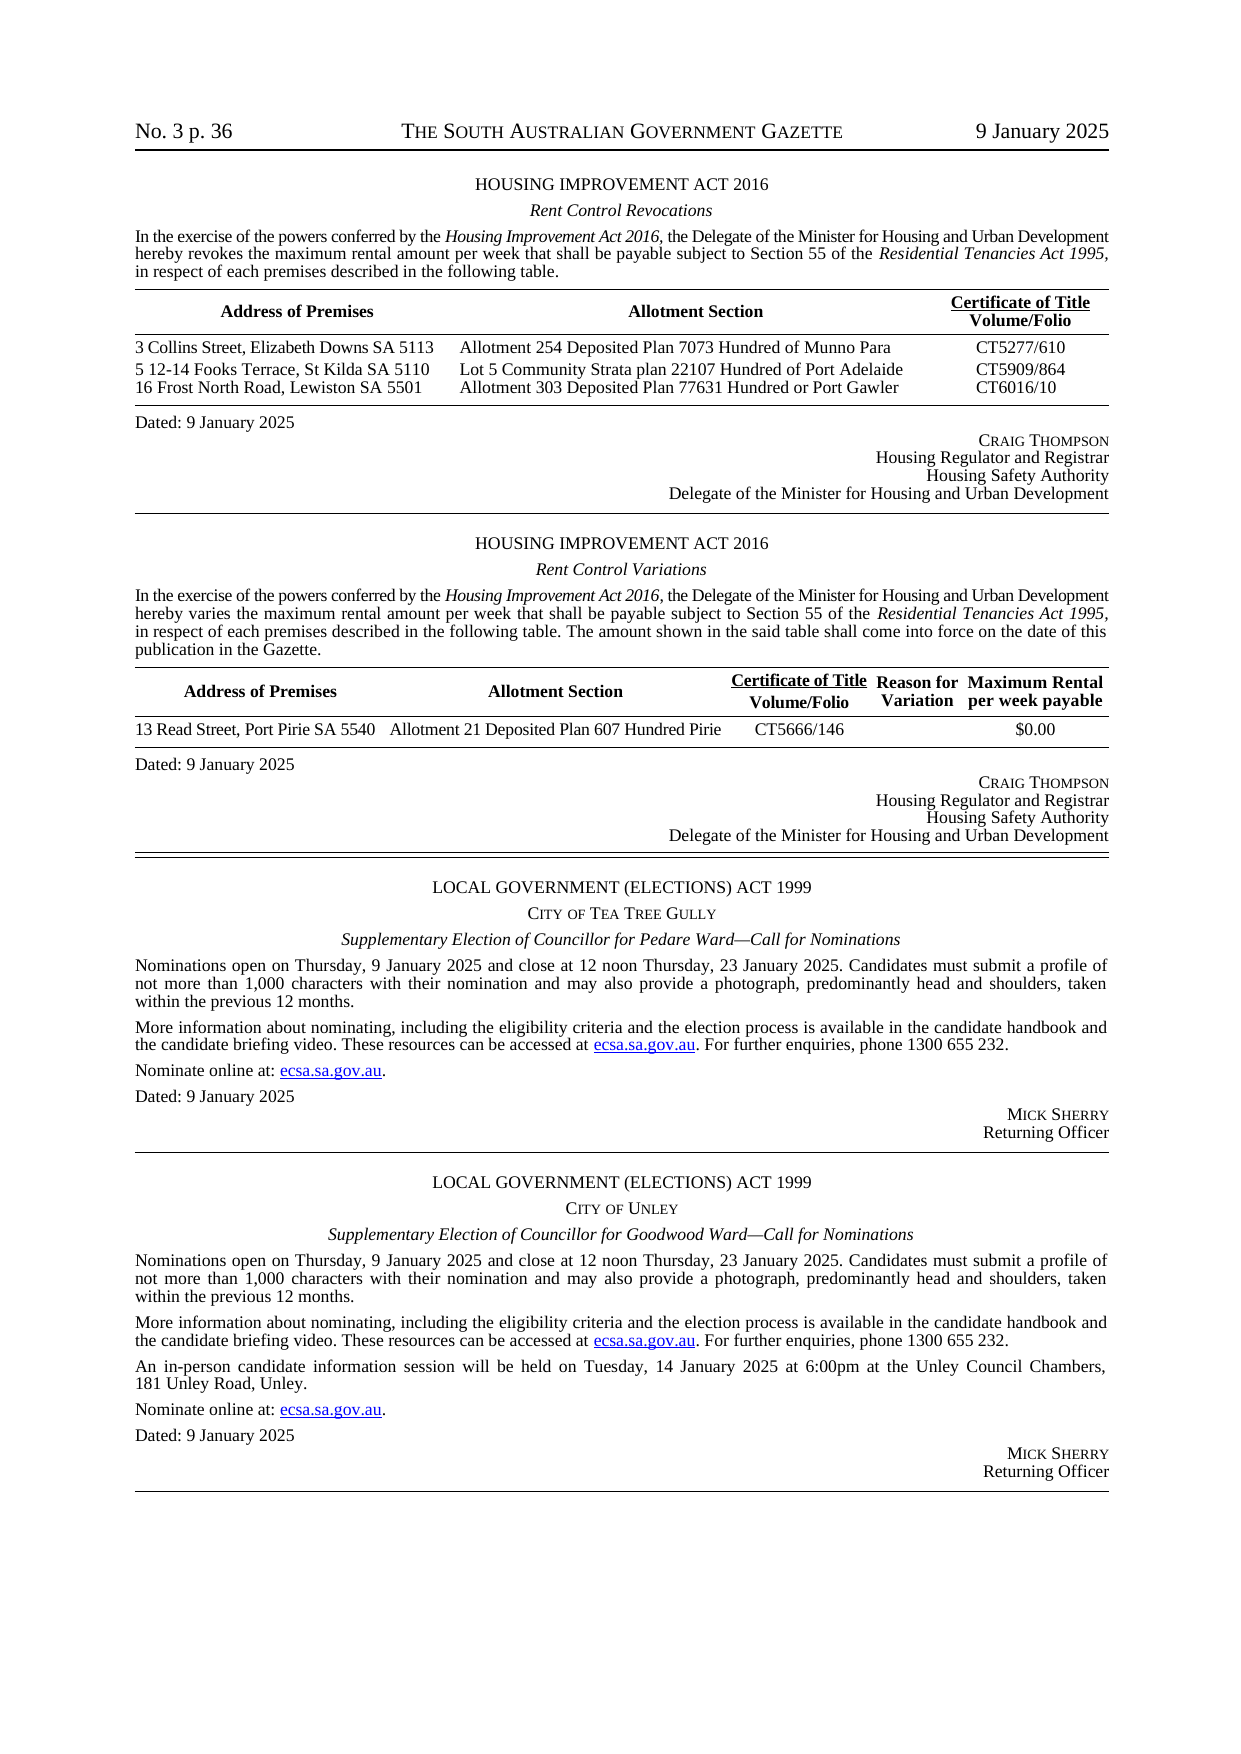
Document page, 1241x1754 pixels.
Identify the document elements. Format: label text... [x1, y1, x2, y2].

title City of Unley [135, 1201, 1109, 1218]
title Rent Control Variations [135, 562, 1109, 579]
table_cell Lot 5 Community Strata plan 22107 Hundred of Port Adelaide [459, 357, 932, 379]
table_cell CT5909/864 [932, 357, 1109, 379]
title Housing Improvement Act 2016 [135, 176, 1109, 193]
table_cell 3 Collins Street, Elizabeth Downs SA 5113 [135, 335, 459, 357]
text Craig Thompson [135, 432, 1109, 450]
text Delegate of the Minister for Housing and Urban Development [135, 827, 1109, 845]
text Mick Sherry [135, 1445, 1109, 1463]
table_cell CT5666/146 [725, 717, 873, 747]
table_header Address of Premises [135, 668, 386, 716]
table_header Maximum Rental per week payable [961, 668, 1109, 716]
title Local Government (Elections) Act 1999 [135, 1174, 1109, 1192]
table_cell 16 Frost North Road, Lewiston SA 5501 [135, 379, 459, 405]
subtitle Local Government (Elections) Act 1999 [135, 879, 1109, 897]
table_header Address of Premises [135, 290, 459, 334]
table_cell Allotment 254 Deposited Plan 7073 Hundred of Munno Para [459, 335, 932, 357]
table_cell CT5277/610 [932, 335, 1109, 357]
table_header Allotment Section [459, 290, 932, 334]
table_cell 5 12-14 Fooks Terrace, St Kilda SA 5110 [135, 357, 459, 379]
text Dated: 9 January 2025 [135, 1428, 1109, 1445]
title Supplementary Election of Councillor for Pedare Ward—Call for Nominations [135, 931, 1109, 949]
text Housing Regulator and Registrar [135, 450, 1109, 467]
title Rent Control Revocations [135, 202, 1109, 219]
text More information about nominating, including the eligibility criteria and the election process is available in the candidate handbook and the candidate briefing video. These resources can be accessed at ecsa.sa.gov.au. For further enquiries, phone 1300 655 232. [135, 1314, 1109, 1349]
text Returning Officer [135, 1124, 1109, 1142]
text In the exercise of the powers conferred by the Housing Improvement Act 2016, the Delegate of the Minister for Housing and Urban Development hereby varies the maximum rental amount per week that shall be payable subject to Section 55 of the Residential Tenancies Act 1995, in respect of each premises described in the following table. The amount shown in the said table shall come into force on the date of this publication in the Gazette. [135, 588, 1109, 658]
text Nominations open on Thursday, 9 January 2025 and close at 12 noon Thursday, 23 January 2025. Candidates must submit a profile of not more than 1,000 characters with their nomination and may also provide a photograph, predominantly head and shoulders, taken within the previous 12 months. [135, 957, 1109, 1011]
table_cell CT6016/10 [932, 379, 1109, 405]
text Dated: 9 January 2025 [135, 1089, 1109, 1106]
table_cell 13 Read Street, Port Pirie SA 5540 [135, 717, 386, 747]
text An in-person candidate information session will be held on Tuesday, 14 January 2025 at 6:00pm at the Unley Council Chambers, 181 Unley Road, Unley. [135, 1358, 1109, 1393]
table_header Certificate of Title Volume/Folio [725, 668, 873, 716]
table_cell Allotment 21 Deposited Plan 607 Hundred Pirie [386, 717, 725, 747]
text Nominate online at: ecsa.sa.gov.au. [135, 1063, 1109, 1080]
text More information about nominating, including the eligibility criteria and the election process is available in the candidate handbook and the candidate briefing video. These resources can be accessed at ecsa.sa.gov.au. For further enquiries, phone 1300 655 232. [135, 1019, 1109, 1054]
text Housing Safety Authority [135, 467, 1109, 485]
text Nominate online at: ecsa.sa.gov.au. [135, 1402, 1109, 1419]
title Supplementary Election of Councillor for Goodwood Ward—Call for Nominations [135, 1227, 1109, 1244]
table_cell [873, 717, 961, 747]
text Dated: 9 January 2025 [135, 756, 1109, 774]
text Nominations open on Thursday, 9 January 2025 and close at 12 noon Thursday, 23 January 2025. Candidates must submit a profile of not more than 1,000 characters with their nomination and may also provide a photograph, predominantly head and shoulders, taken within the previous 12 months. [135, 1253, 1109, 1306]
text Craig Thompson [135, 774, 1109, 792]
table_header Reason for Variation [873, 668, 961, 716]
text Dated: 9 January 2025 [135, 414, 1109, 432]
text Returning Officer [135, 1463, 1109, 1481]
text Housing Regulator and Registrar [135, 792, 1109, 809]
title City of Tea Tree Gully [135, 905, 1109, 923]
text Mick Sherry [135, 1106, 1109, 1124]
table_cell Allotment 303 Deposited Plan 77631 Hundred or Port Gawler [459, 379, 932, 405]
text In the exercise of the powers conferred by the Housing Improvement Act 2016, the Delegate of the Minister for Housing and Urban Development hereby revokes the maximum rental amount per week that shall be payable subject to Section 55 of the Residential Tenancies Act 1995, in respect of each premises described in the following table. [135, 228, 1109, 281]
table_cell $0.00 [961, 717, 1109, 747]
title Housing Improvement Act 2016 [135, 536, 1109, 553]
text Housing Safety Authority [135, 809, 1109, 827]
text Delegate of the Minister for Housing and Urban Development [135, 485, 1109, 503]
table_header Certificate of Title Volume/Folio [932, 290, 1109, 334]
table_header Allotment Section [386, 668, 725, 716]
